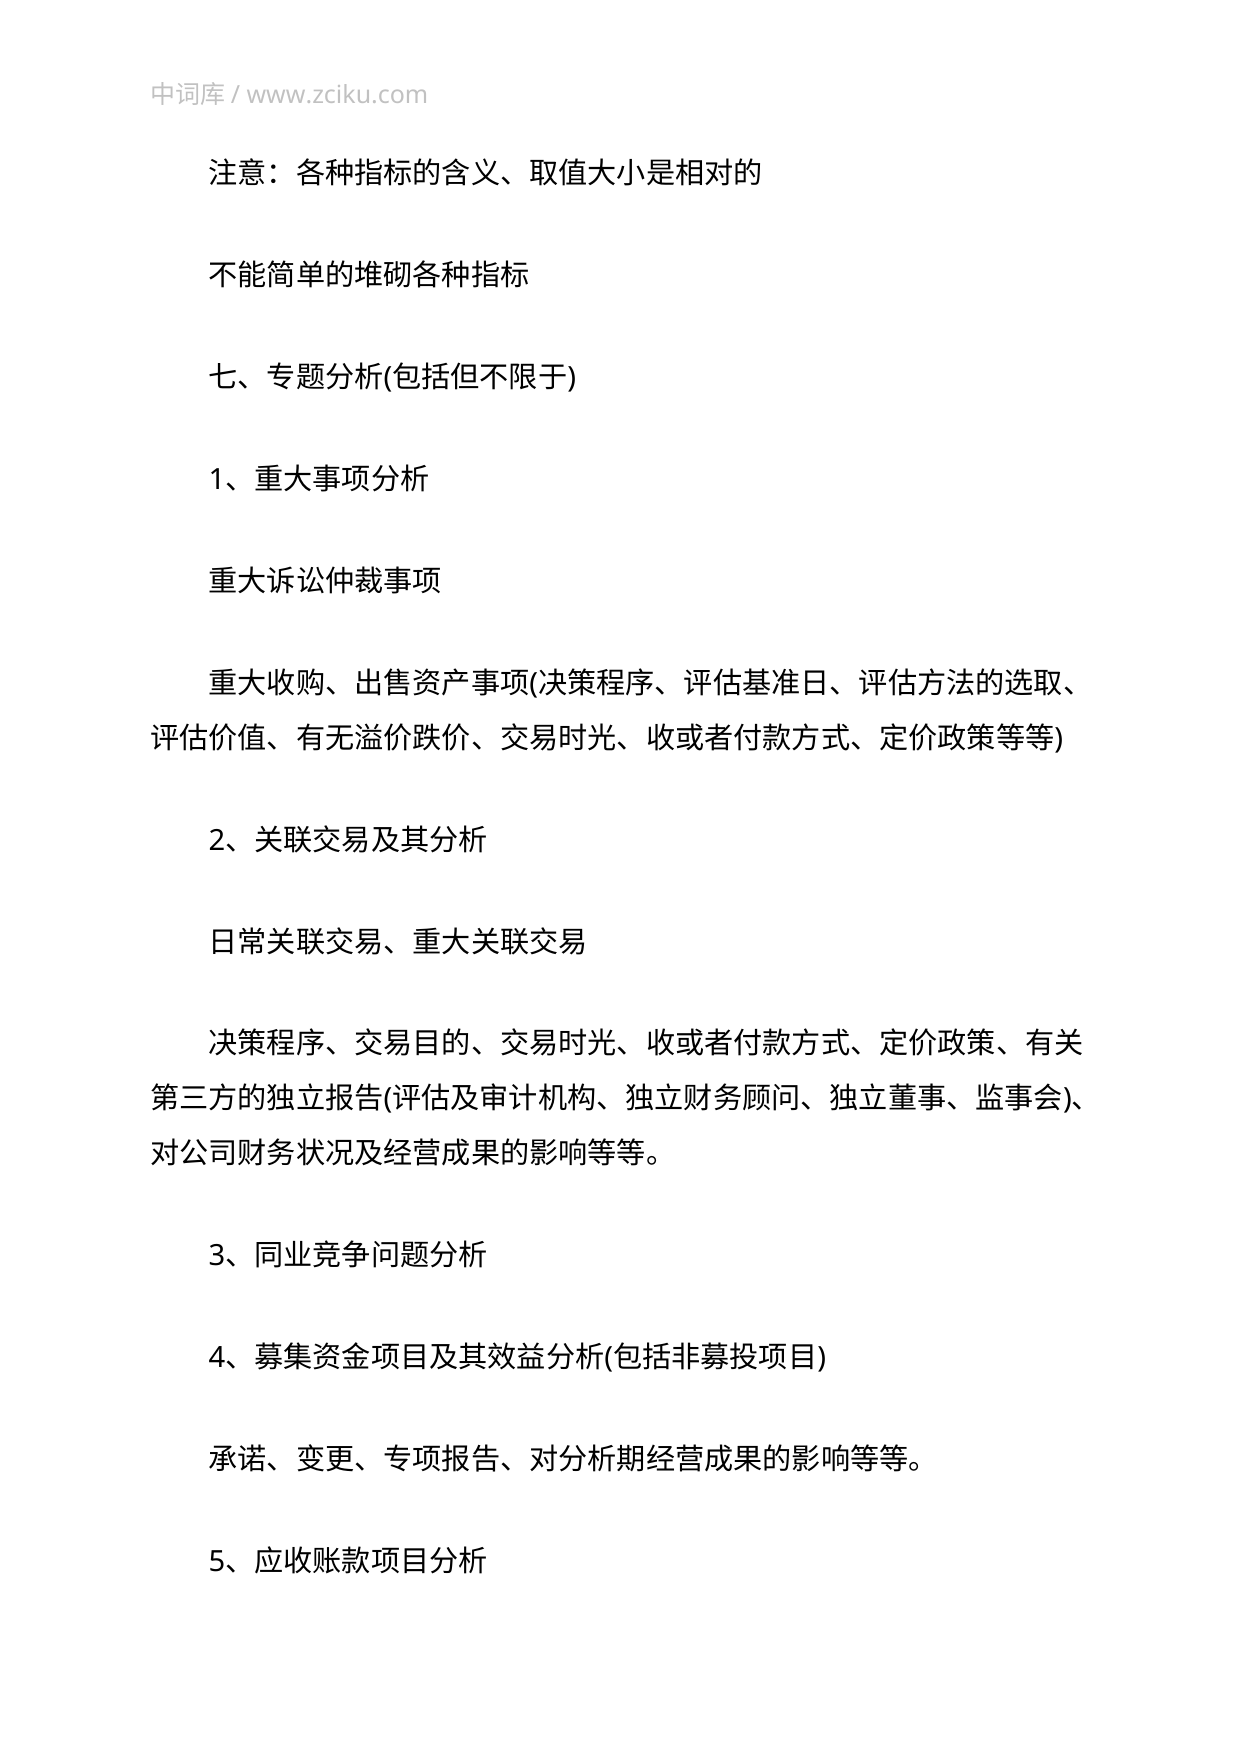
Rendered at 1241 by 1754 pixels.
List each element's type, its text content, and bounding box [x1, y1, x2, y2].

text 4、募集资金项目及其效益分析(包括非募投项目) [150, 1334, 1090, 1376]
text 不能简单的堆砌各种指标 [150, 252, 1090, 294]
text 1、重大事项分析 [150, 456, 1090, 498]
text 3、同业竞争问题分析 [150, 1232, 1090, 1274]
text 重大收购、出售资产事项(决策程序、评估基准日、评估方法的选取、评估价值、有无溢价跌价、交易时光、收或者付款方式、定价政策等等) [150, 659, 1090, 757]
text 重大诉讼仲裁事项 [150, 557, 1090, 600]
text 5、应收账款项目分析 [150, 1537, 1090, 1580]
text 注意：各种指标的含义、取值大小是相对的 [150, 150, 1090, 192]
text 七、专题分析(包括但不限于) [150, 353, 1090, 396]
text 2、关联交易及其分析 [150, 816, 1090, 859]
text 日常关联交易、重大关联交易 [150, 918, 1090, 961]
text 承诺、变更、专项报告、对分析期经营成果的影响等等。 [150, 1436, 1090, 1478]
text 决策程序、交易目的、交易时光、收或者付款方式、定价政策、有关第三方的独立报告(评估及审计机构、独立财务顾问、独立董事、监事会)、对公司财务状况及经营成果的影响等等。 [150, 1020, 1090, 1172]
